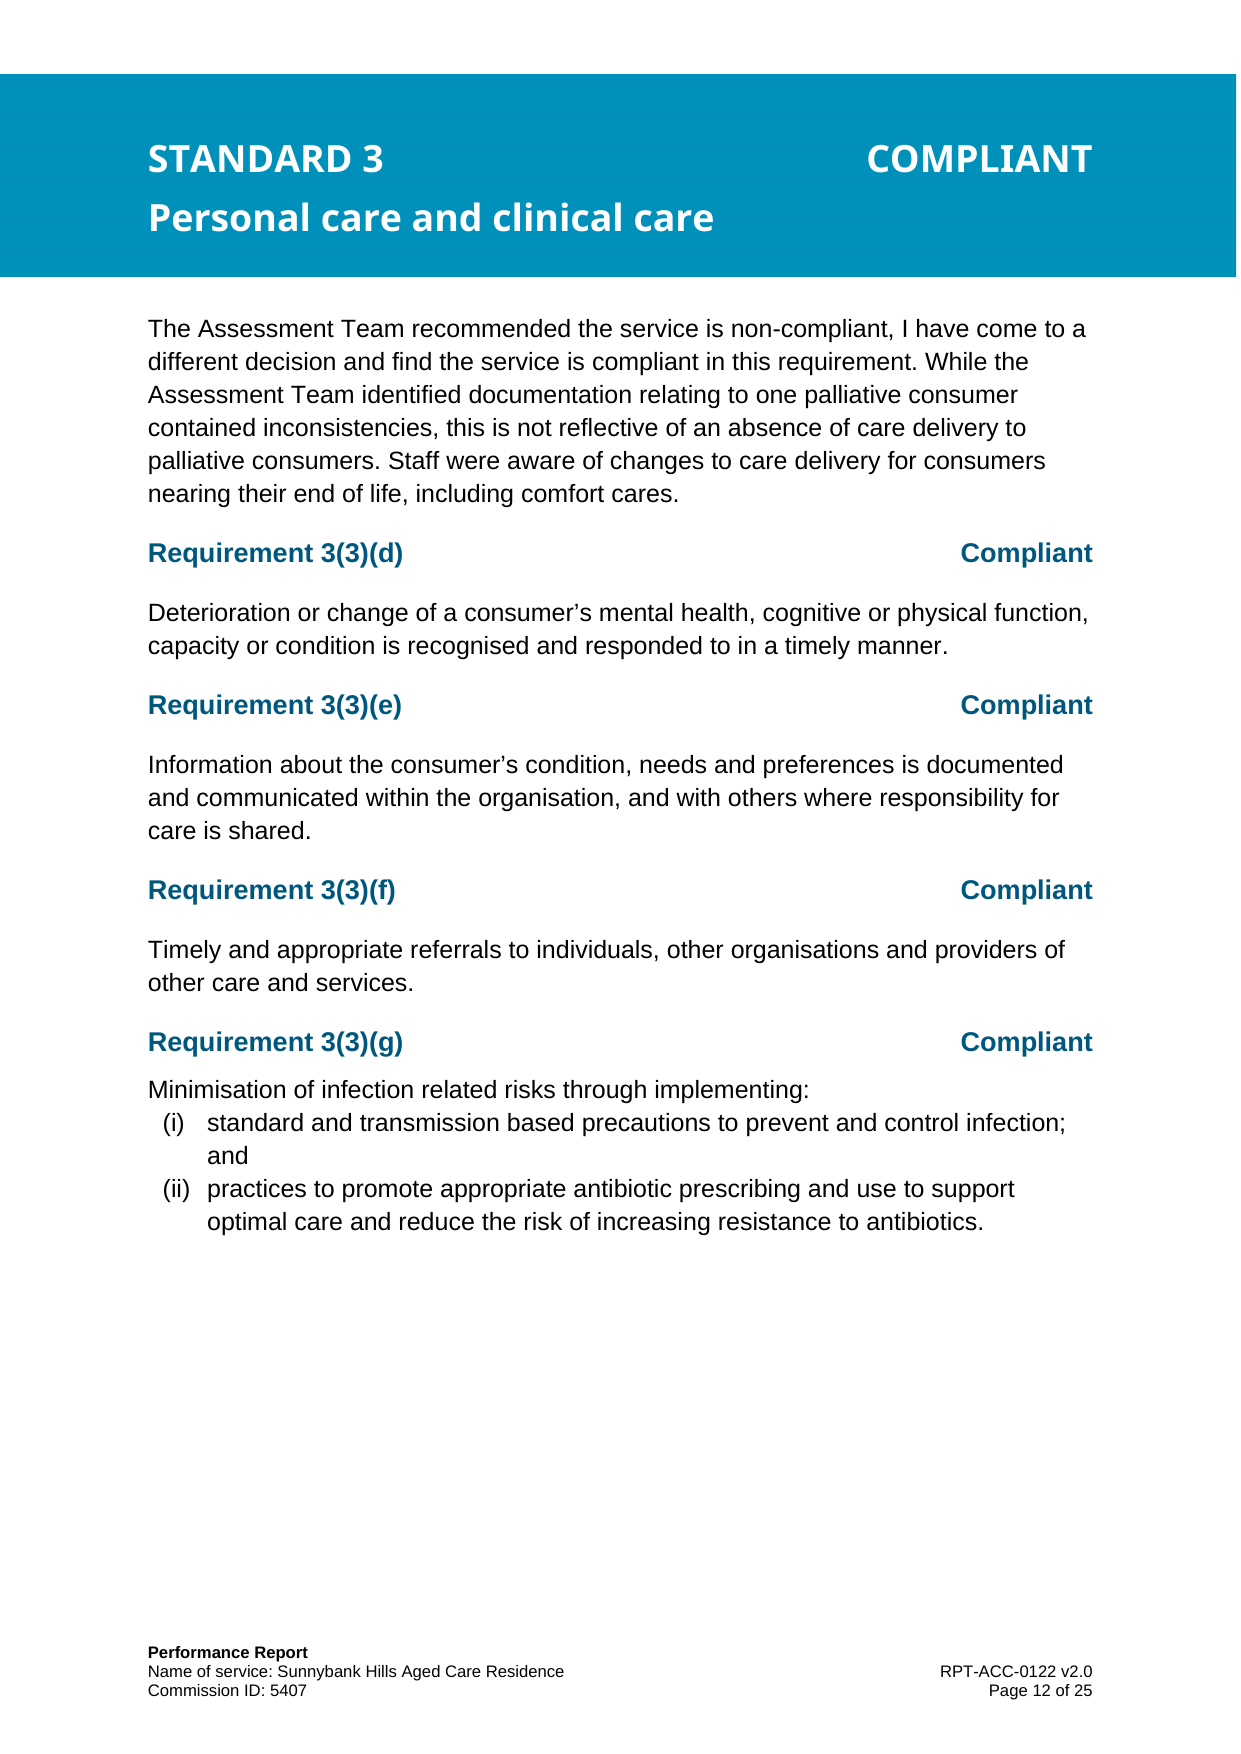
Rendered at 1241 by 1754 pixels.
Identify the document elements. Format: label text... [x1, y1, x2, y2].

subtitle Requirement 3(3)(g) Compliant [148, 1026, 1092, 1058]
text Deterioration or change of a consumer’s mental health, cognitive or physical function, capacity or condition is recognised and responded to in a timely manner. [148, 598, 1092, 660]
text Information about the consumer’s condition, needs and preferences is documented and communicated within the organisation, and with others where responsibility for care is shared. [148, 750, 1092, 845]
text Minimisation of infection related risks through implementing: [148, 1075, 1092, 1103]
text The Assessment Team recommended the service is non-compliant, I have come to a different decision and find the service is compliant in this requirement. While the Assessment Team identified documentation relating to one palliative consumer contained inconsistencies, this is not reflective of an absence of care delivery to palliative consumers. Staff were aware of changes to care delivery for consumers nearing their end of life, including comfort cares. [148, 314, 1092, 508]
subtitle Requirement 3(3)(f) Compliant [148, 874, 1092, 906]
list practices to promote appropriate antibiotic prescribing and use to support optimal care and reduce the risk of increasing resistance to antibiotics. [162, 1174, 1092, 1236]
subtitle Requirement 3(3)(d) Compliant [148, 537, 1092, 569]
subtitle Requirement 3(3)(e) Compliant [148, 689, 1092, 721]
list standard and transmission based precautions to prevent and control infection; and [162, 1108, 1092, 1169]
text Timely and appropriate referrals to individuals, other organisations and providers of other care and services. [148, 935, 1092, 997]
